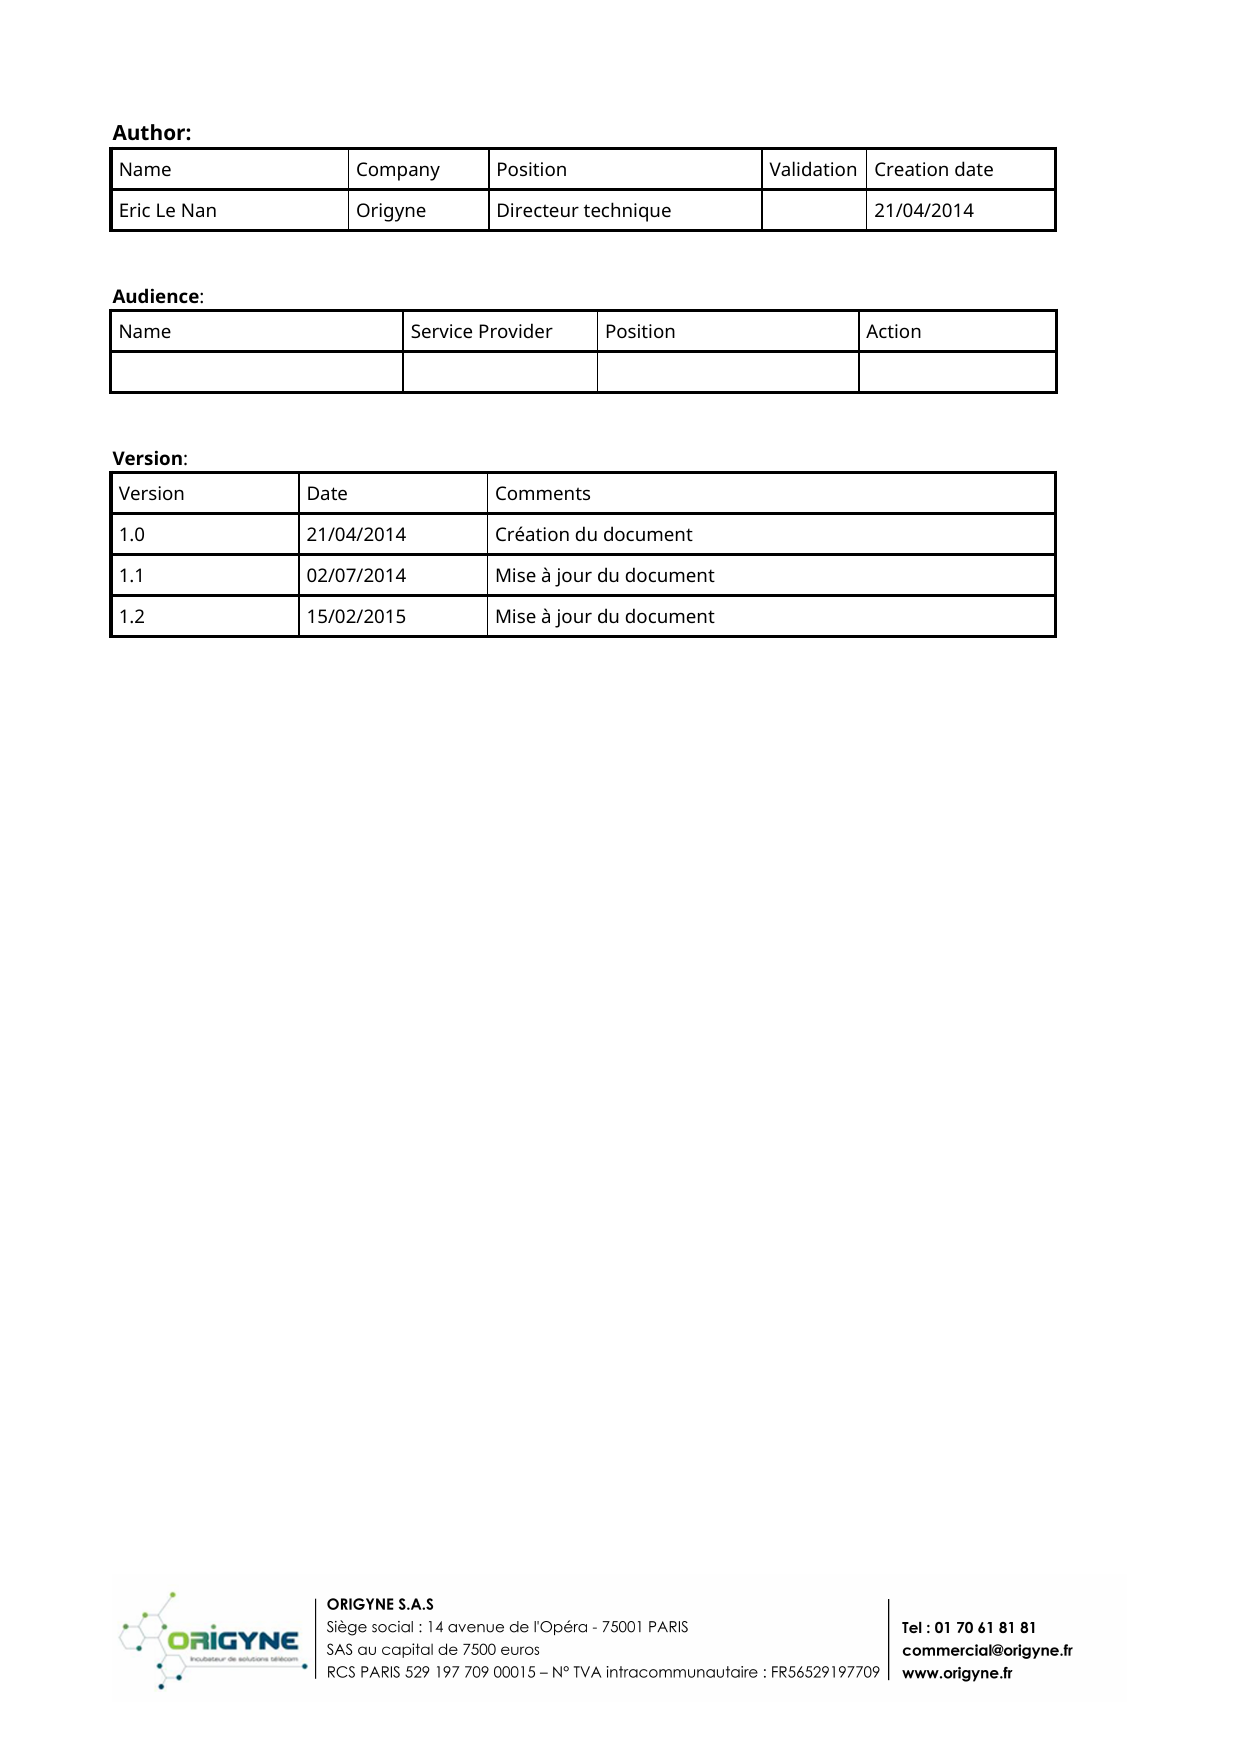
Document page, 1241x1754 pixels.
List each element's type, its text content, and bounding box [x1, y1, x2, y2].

table_cell 1.0 [113, 515, 298, 553]
table_header Company [349, 150, 488, 188]
table_cell [598, 353, 858, 391]
table_cell Création du document [488, 515, 1054, 553]
table_cell 1.1 [113, 556, 298, 594]
table_cell Mise à jour du document [488, 597, 1054, 635]
table_cell 21/04/2014 [300, 515, 487, 553]
table_cell Origyne [349, 191, 488, 229]
text Author: [112, 118, 1128, 147]
table_header Date [300, 474, 487, 512]
table_cell 21/04/2014 [867, 191, 1054, 229]
table_header Validation [763, 150, 866, 188]
table_header Name [112, 312, 402, 350]
table_cell 02/07/2014 [300, 556, 487, 594]
table_cell [763, 191, 866, 229]
table_header Version [113, 474, 298, 512]
table_cell [112, 353, 402, 391]
table_cell 1.2 [113, 597, 298, 635]
picture [112, 1574, 1128, 1702]
table_cell Directeur technique [490, 191, 761, 229]
text Version: [112, 445, 1128, 471]
table_header Name [113, 150, 348, 188]
table_cell 15/02/2015 [300, 597, 487, 635]
table_cell [404, 353, 597, 391]
table_header Position [490, 150, 761, 188]
table_header Action [860, 312, 1055, 350]
table_cell [860, 353, 1055, 391]
table_header Service Provider [404, 312, 597, 350]
table_header Comments [488, 474, 1054, 512]
table_cell Eric Le Nan [113, 191, 348, 229]
table_header Creation date [867, 150, 1054, 188]
text Audience: [112, 283, 1128, 308]
table_cell Mise à jour du document [488, 556, 1054, 594]
table_header Position [598, 312, 858, 350]
